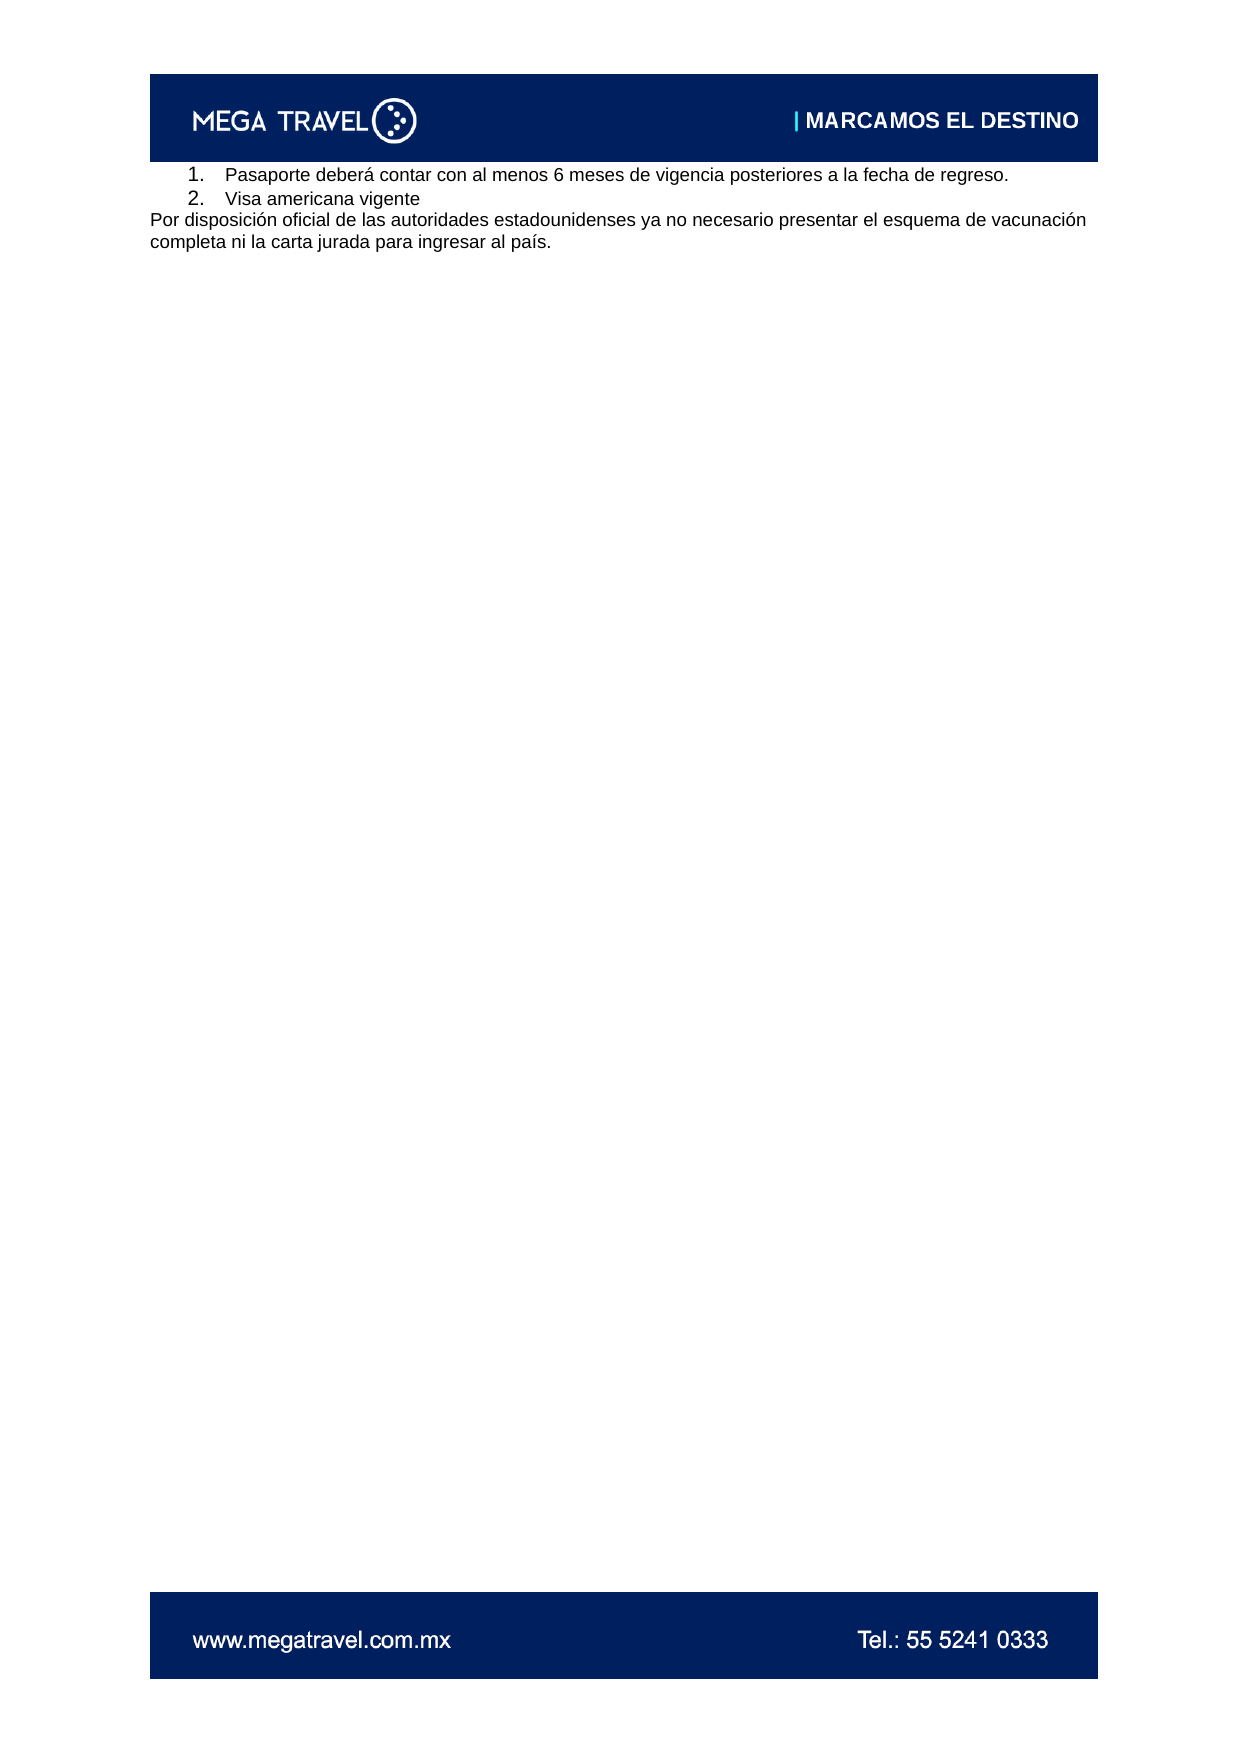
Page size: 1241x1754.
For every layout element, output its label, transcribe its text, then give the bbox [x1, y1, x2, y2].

list Visa americana vigente [187, 185, 1090, 209]
list Pasaporte deberá contar con al menos 6 meses de vigencia posteriores a la fecha de regreso. [187, 161, 1090, 185]
text Por disposición oficial de las autoridades estadounidenses ya no necesario presentar el esquema de vacunación completa ni la carta jurada para ingresar al país. [150, 209, 1090, 252]
picture [150, 74, 1098, 162]
picture [150, 1592, 1098, 1679]
